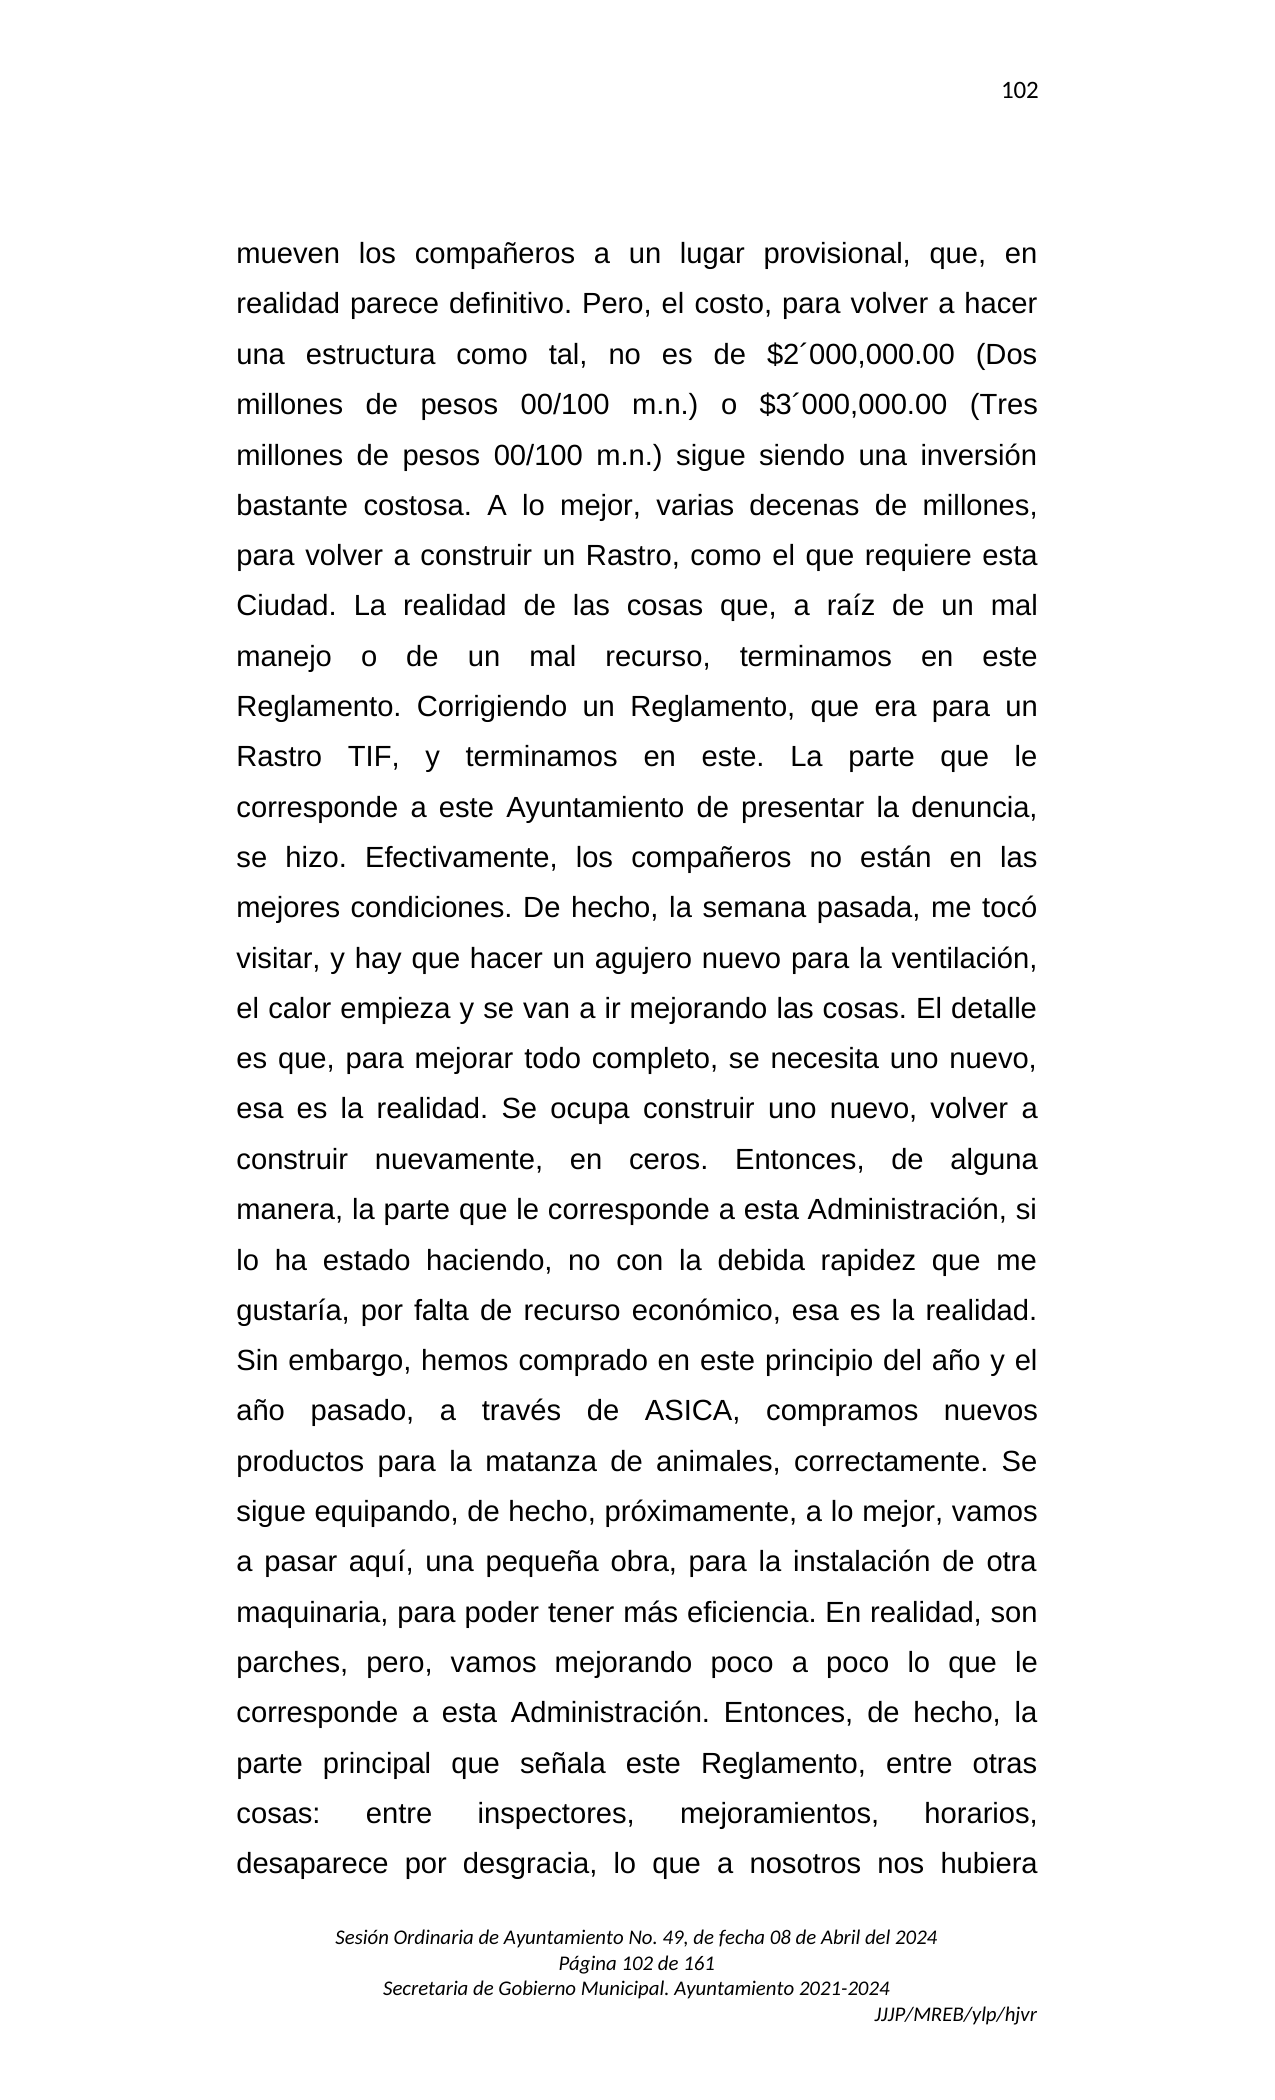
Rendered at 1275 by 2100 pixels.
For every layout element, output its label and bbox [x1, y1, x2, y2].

text [236, 236, 1039, 1880]
